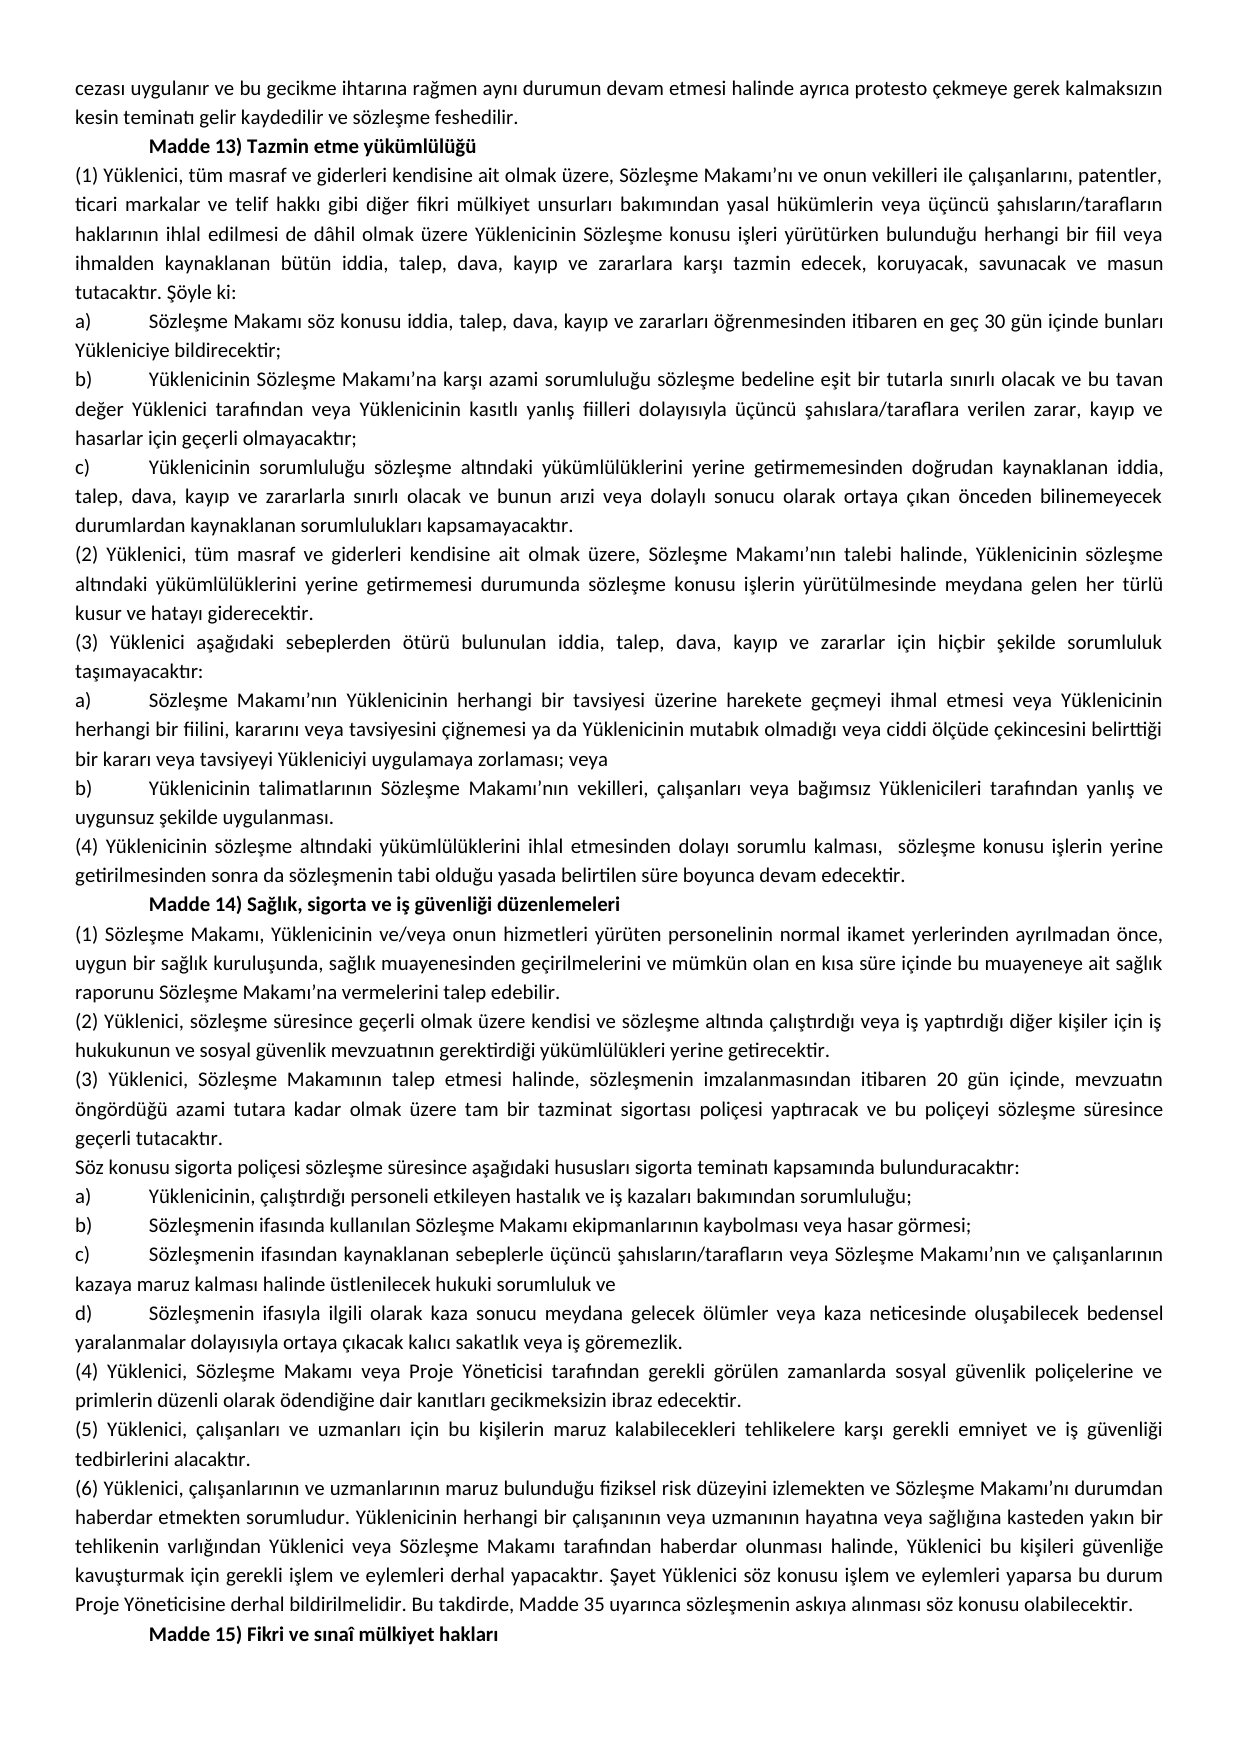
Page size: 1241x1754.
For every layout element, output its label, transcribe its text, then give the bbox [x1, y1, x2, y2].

text Madde 13) Tazmin etme yükümlülüğü [75, 133, 1165, 159]
text b) Yüklenicinin Sözleşme Makamı’na karşı azami sorumluluğu sözleşme bedeline eşit bir tutarla sınırlı olacak ve bu tavan değer Yüklenici tarafından veya Yüklenicinin kasıtlı yanlış fiilleri dolayısıyla üçüncü şahıslara/taraflara verilen zarar, kayıp ve hasarlar için geçerli olmayacaktır; [75, 367, 1165, 450]
text a) Sözleşme Makamı söz konusu iddia, talep, dava, kayıp ve zararları öğrenmesinden itibaren en geç 30 gün içinde bunları Yükleniciye bildirecektir; [75, 308, 1165, 363]
text Madde 14) Sağlık, sigorta ve iş güvenliği düzenlemeleri [75, 892, 1165, 917]
text Madde 15) Fikri ve sınaî mülkiyet hakları [75, 1621, 1165, 1646]
text c) Yüklenicinin sorumluluğu sözleşme altındaki yükümlülüklerini yerine getirmemesinden doğrudan kaynaklanan iddia, talep, dava, kayıp ve zararlarla sınırlı olacak ve bunun arızi veya dolaylı sonucu olarak ortaya çıkan önceden bilinemeyecek durumlardan kaynaklanan sorumlulukları kapsamayacaktır. [75, 454, 1165, 538]
text b) Yüklenicinin talimatlarının Sözleşme Makamı’nın vekilleri, çalışanları veya bağımsız Yüklenicileri tarafından yanlış ve uygunsuz şekilde uygulanması. [75, 775, 1165, 829]
text (1) Sözleşme Makamı, Yüklenicinin ve/veya onun hizmetleri yürüten personelinin normal ikamet yerlerinden ayrılmadan önce, uygun bir sağlık kuruluşunda, sağlık muayenesinden geçirilmelerini ve mümkün olan en kısa süre içinde bu muayeneye ait sağlık raporunu Sözleşme Makamı’na vermelerini talep edebilir. [75, 921, 1165, 1004]
text (2) Yüklenici, tüm masraf ve giderleri kendisine ait olmak üzere, Sözleşme Makamı’nın talebi halinde, Yüklenicinin sözleşme altındaki yükümlülüklerini yerine getirmemesi durumunda sözleşme konusu işlerin yürütülmesinde meydana gelen her türlü kusur ve hatayı giderecektir. [75, 542, 1165, 625]
text a) Sözleşme Makamı’nın Yüklenicinin herhangi bir tavsiyesi üzerine harekete geçmeyi ihmal etmesi veya Yüklenicinin herhangi bir fiilini, kararını veya tavsiyesini çiğnemesi ya da Yüklenicinin mutabık olmadığı veya ciddi ölçüde çekincesini belirttiği bir kararı veya tavsiyeyi Yükleniciyi uygulamaya zorlaması; veya [75, 687, 1165, 771]
text (6) Yüklenici, çalışanlarının ve uzmanlarının maruz bulunduğu fiziksel risk düzeyini izlemekten ve Sözleşme Makamı’nı durumdan haberdar etmekten sorumludur. Yüklenicinin herhangi bir çalışanının veya uzmanının hayatına veya sağlığına kasteden yakın bir tehlikenin varlığından Yüklenici veya Sözleşme Makamı tarafından haberdar olunması halinde, Yüklenici bu kişileri güvenliğe kavuşturmak için gerekli işlem ve eylemleri derhal yapacaktır. Şayet Yüklenici söz konusu işlem ve eylemleri yaparsa bu durum Proje Yöneticisine derhal bildirilmelidir. Bu takdirde, Madde 35 uyarınca sözleşmenin askıya alınması söz konusu olabilecektir. [75, 1475, 1165, 1617]
text Söz konusu sigorta poliçesi sözleşme süresince aşağıdaki hususları sigorta teminatı kapsamında bulunduracaktır: [75, 1154, 1165, 1179]
text b) Sözleşmenin ifasında kullanılan Sözleşme Makamı ekipmanlarının kaybolması veya hasar görmesi; [75, 1212, 1165, 1238]
text (3) Yüklenici aşağıdaki sebeplerden ötürü bulunulan iddia, talep, dava, kayıp ve zararlar için hiçbir şekilde sorumluluk taşımayacaktır: [75, 629, 1165, 684]
text a) Yüklenicinin, çalıştırdığı personeli etkileyen hastalık ve iş kazaları bakımından sorumluluğu; [75, 1183, 1165, 1209]
text c) Sözleşmenin ifasından kaynaklanan sebeplerle üçüncü şahısların/tarafların veya Sözleşme Makamı’nın ve çalışanlarının kazaya maruz kalması halinde üstlenilecek hukuki sorumluluk ve [75, 1242, 1165, 1296]
text (4) Yüklenici, Sözleşme Makamı veya Proje Yöneticisi tarafından gerekli görülen zamanlarda sosyal güvenlik poliçelerine ve primlerin düzenli olarak ödendiğine dair kanıtları gecikmeksizin ibraz edecektir. [75, 1358, 1165, 1413]
text (4) Yüklenicinin sözleşme altındaki yükümlülüklerini ihlal etmesinden dolayı sorumlu kalması, sözleşme konusu işlerin yerine getirilmesinden sonra da sözleşmenin tabi olduğu yasada belirtilen süre boyunca devam edecektir. [75, 833, 1165, 888]
text (3) Yüklenici, Sözleşme Makamının talep etmesi halinde, sözleşmenin imzalanmasından itibaren 20 gün içinde, mevzuatın öngördüğü azami tutara kadar olmak üzere tam bir tazminat sigortası poliçesi yaptıracak ve bu poliçeyi sözleşme süresince geçerli tutacaktır. [75, 1067, 1165, 1150]
text d) Sözleşmenin ifasıyla ilgili olarak kaza sonucu meydana gelecek ölümler veya kaza neticesinde oluşabilecek bedensel yaralanmalar dolayısıyla ortaya çıkacak kalıcı sakatlık veya iş göremezlik. [75, 1300, 1165, 1354]
text (5) Yüklenici, çalışanları ve uzmanları için bu kişilerin maruz kalabilecekleri tehlikelere karşı gerekli emniyet ve iş güvenliği tedbirlerini alacaktır. [75, 1417, 1165, 1471]
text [75, 75, 1165, 129]
text (1) Yüklenici, tüm masraf ve giderleri kendisine ait olmak üzere, Sözleşme Makamı’nı ve onun vekilleri ile çalışanlarını, patentler, ticari markalar ve telif hakkı gibi diğer fikri mülkiyet unsurları bakımından yasal hükümlerin veya üçüncü şahısların/tarafların haklarının ihlal edilmesi de dâhil olmak üzere Yüklenicinin Sözleşme konusu işleri yürütürken bulunduğu herhangi bir fiil veya ihmalden kaynaklanan bütün iddia, talep, dava, kayıp ve zararlara karşı tazmin edecek, koruyacak, savunacak ve masun tutacaktır. Şöyle ki: [75, 162, 1165, 304]
text (2) Yüklenici, sözleşme süresince geçerli olmak üzere kendisi ve sözleşme altında çalıştırdığı veya iş yaptırdığı diğer kişiler için iş hukukunun ve sosyal güvenlik mevzuatının gerektirdiği yükümlülükleri yerine getirecektir. [75, 1008, 1165, 1063]
